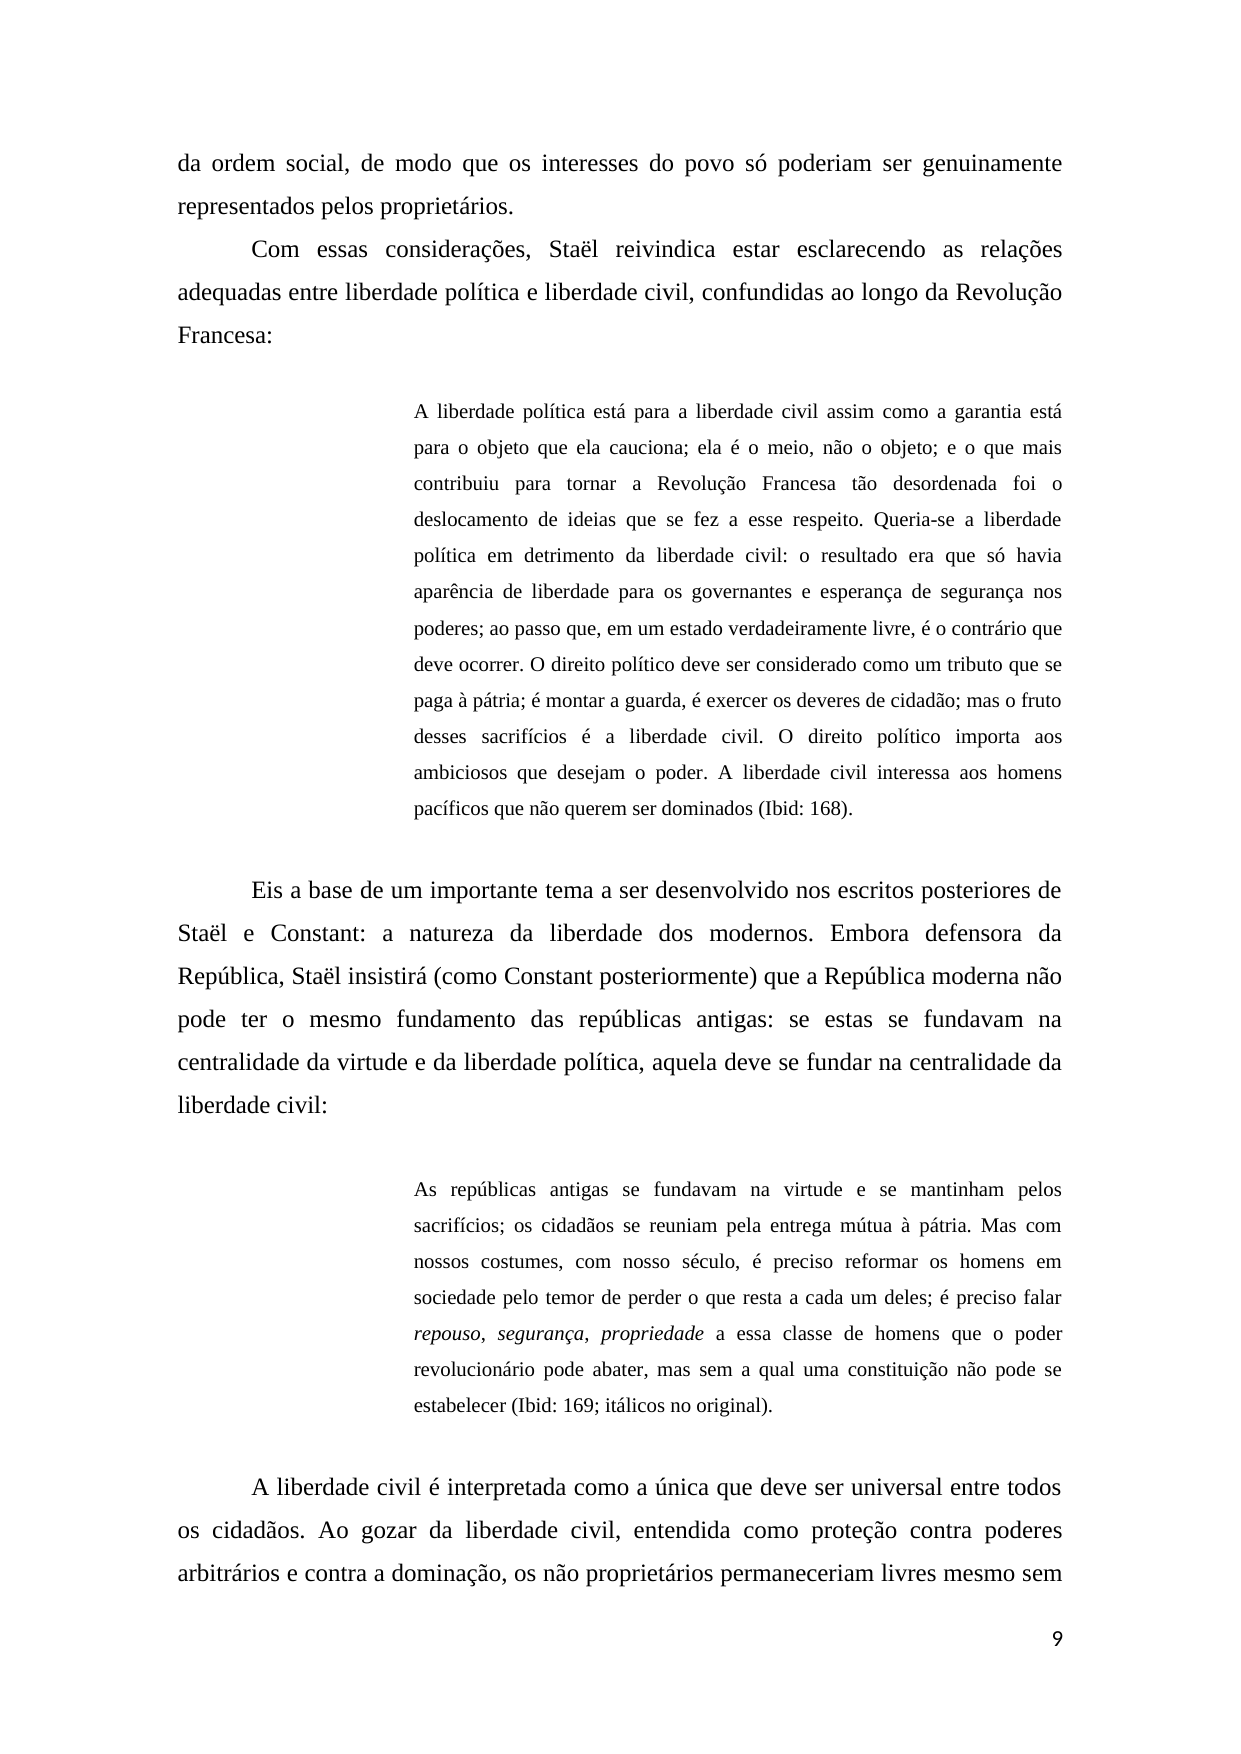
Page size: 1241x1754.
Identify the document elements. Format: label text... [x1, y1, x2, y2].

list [177, 1472, 1063, 1587]
list Com essas considerações, Staël reivindica estar esclarecendo as relações adequadas entre liberdade política e liberdade civil, confundidas ao longo da Revolução Francesa: [177, 234, 1063, 349]
list As repúblicas antigas se fundavam na virtude e se mantinham pelos sacrifícios; os cidadãos se reuniam pela entrega mútua à pátria. Mas com nossos costumes, com nosso século, é preciso reformar os homens em sociedade pelo temor de perder o que resta a cada um deles; é preciso falar repouso, segurança, propriedade a essa classe de homens que o poder revolucionário pode abater, mas sem a qual uma constituição não pode se estabelecer (Ibid: 169; itálicos no original). [413, 1177, 1063, 1417]
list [177, 148, 1063, 219]
list A liberdade política está para a liberdade civil assim como a garantia está para o objeto que ela cauciona; ela é o meio, não o objeto; e o que mais contribuiu para tornar a Revolução Francesa tão desordenada foi o deslocamento de ideias que se fez a esse respeito. Queria-se a liberdade política em detrimento da liberdade civil: o resultado era que só havia aparência de liberdade para os governantes e esperança de segurança nos poderes; ao passo que, em um estado verdadeiramente livre, é o contrário que deve ocorrer. O direito político deve ser considerado como um tributo que se paga à pátria; é montar a guarda, é exercer os deveres de cidadão; mas o fruto desses sacrifícios é a liberdade civil. O direito político importa aos ambiciosos que desejam o poder. A liberdade civil interessa aos homens pacíficos que não querem ser dominados (Ibid: 168). [413, 399, 1063, 820]
list Eis a base de um importante tema a ser desenvolvido nos escritos posteriores de Staël e Constant: a natureza da liberdade dos modernos. Embora defensora da República, Staël insistirá (como Constant posteriormente) que a República moderna não pode ter o mesmo fundamento das repúblicas antigas: se estas se fundavam na centralidade da virtude e da liberdade política, aquela deve se fundar na centralidade da liberdade civil: [177, 875, 1063, 1119]
